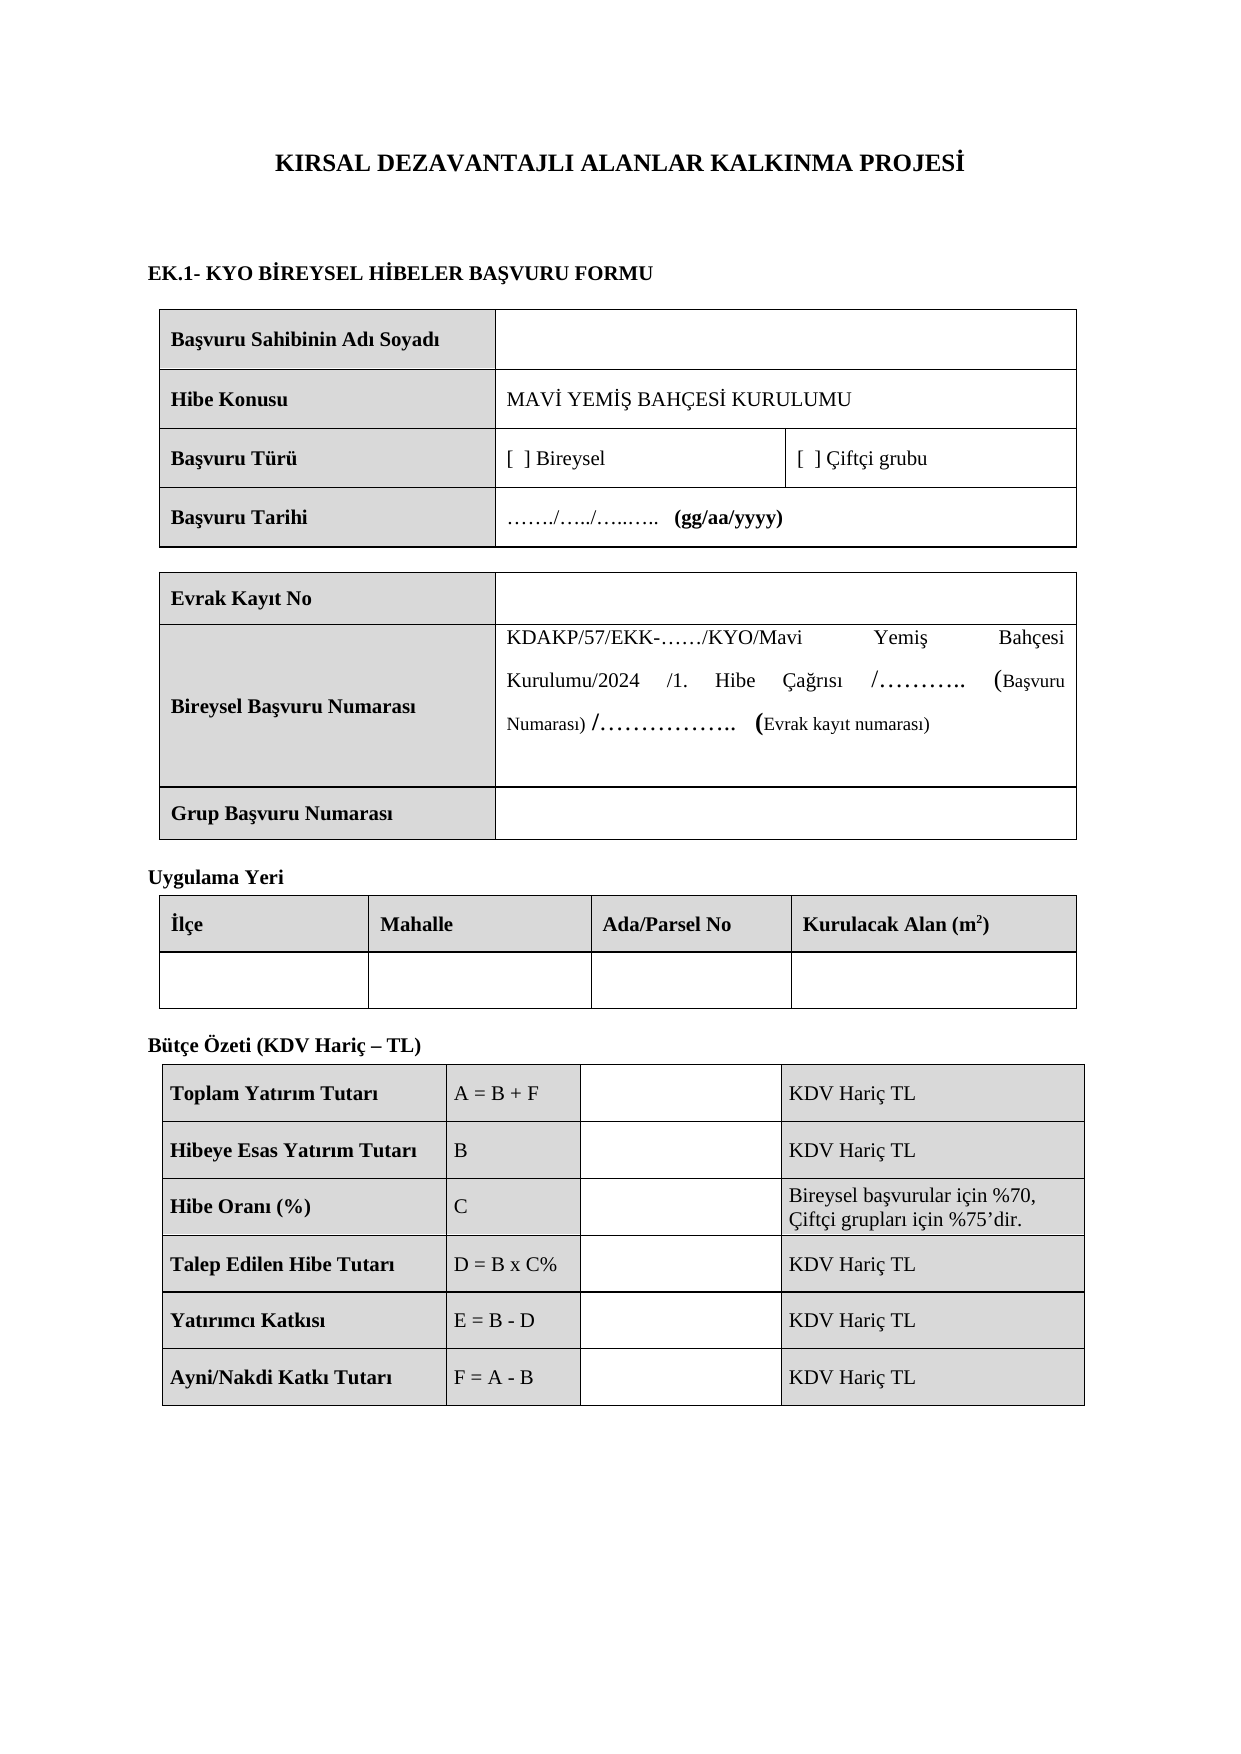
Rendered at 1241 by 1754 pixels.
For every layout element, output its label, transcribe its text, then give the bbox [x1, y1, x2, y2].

table_cell [592, 953, 791, 1007]
table_cell MAVİ YEMİŞ BAHÇESİ KURULUMU [496, 370, 1076, 428]
table_cell Hibeye Esas Yatırım Tutarı [163, 1122, 446, 1178]
table_cell KDAKP/57/EKK-……/KYO/Mavi Yemiş Bahçesi Kurulumu/2024 /1. Hibe Çağrısı /……….. (Başvuru Numarası) /…………….. (Evrak kayıt numarası) [496, 625, 1076, 786]
table_cell Bireysel başvurular için %70, Çiftçi grupları için %75’dir. [782, 1179, 1084, 1234]
text EK.1- KYO BİREYSEL HİBELER BAŞVURU FORMU [148, 261, 1093, 285]
text Uygulama Yeri [148, 865, 1093, 889]
table_cell B [447, 1122, 580, 1178]
table_header Evrak Kayıt No [160, 573, 495, 624]
table_cell Hibe Konusu [160, 370, 495, 428]
table_cell C [447, 1179, 580, 1234]
text KIRSAL DEZAVANTAJLI ALANLAR KALKINMA PROJESİ [148, 148, 1093, 176]
table_header İlçe [160, 896, 368, 951]
table_cell Ayni/Nakdi Katkı Tutarı [163, 1349, 446, 1405]
table_header [496, 310, 1076, 368]
table_header A = B + F [447, 1065, 580, 1121]
table_header Kurulacak Alan (m2) [792, 896, 1076, 951]
table_header Mahalle [369, 896, 591, 951]
table_cell [792, 953, 1076, 1007]
table_header Başvuru Sahibinin Adı Soyadı [160, 310, 495, 368]
table_cell Başvuru Tarihi [160, 488, 495, 546]
table_cell Başvuru Türü [160, 429, 495, 487]
table_cell KDV Hariç TL [782, 1293, 1084, 1348]
table_cell [581, 1293, 781, 1348]
table_cell [160, 953, 368, 1007]
table_cell KDV Hariç TL [782, 1349, 1084, 1405]
table_cell Grup Başvuru Numarası [160, 788, 495, 839]
table_header KDV Hariç TL [782, 1065, 1084, 1121]
table_cell Talep Edilen Hibe Tutarı [163, 1236, 446, 1291]
table_cell [581, 1349, 781, 1405]
table_cell KDV Hariç TL [782, 1122, 1084, 1178]
table_header Ada/Parsel No [592, 896, 791, 951]
table_cell D = B x C% [447, 1236, 580, 1291]
table_cell [496, 788, 1076, 839]
table_cell Hibe Oranı (%) [163, 1179, 446, 1234]
table_cell [ ] Çiftçi grubu [786, 429, 1076, 487]
table_cell [581, 1236, 781, 1291]
table_cell [ ] Bireysel [496, 429, 785, 487]
table_cell Yatırımcı Katkısı [163, 1293, 446, 1348]
table_header [496, 573, 1076, 624]
table_header Toplam Yatırım Tutarı [163, 1065, 446, 1121]
text Bütçe Özeti (KDV Hariç – TL) [148, 1033, 1093, 1057]
table_cell [369, 953, 591, 1007]
table_cell [581, 1179, 781, 1234]
table_cell [581, 1122, 781, 1178]
table_cell E = B - D [447, 1293, 580, 1348]
table_cell KDV Hariç TL [782, 1236, 1084, 1291]
table_header [581, 1065, 781, 1121]
table_cell Bireysel Başvuru Numarası [160, 625, 495, 786]
table_cell ……./…../…..….. (gg/aa/yyyy) [496, 488, 1076, 546]
table_cell F = A - B [447, 1349, 580, 1405]
